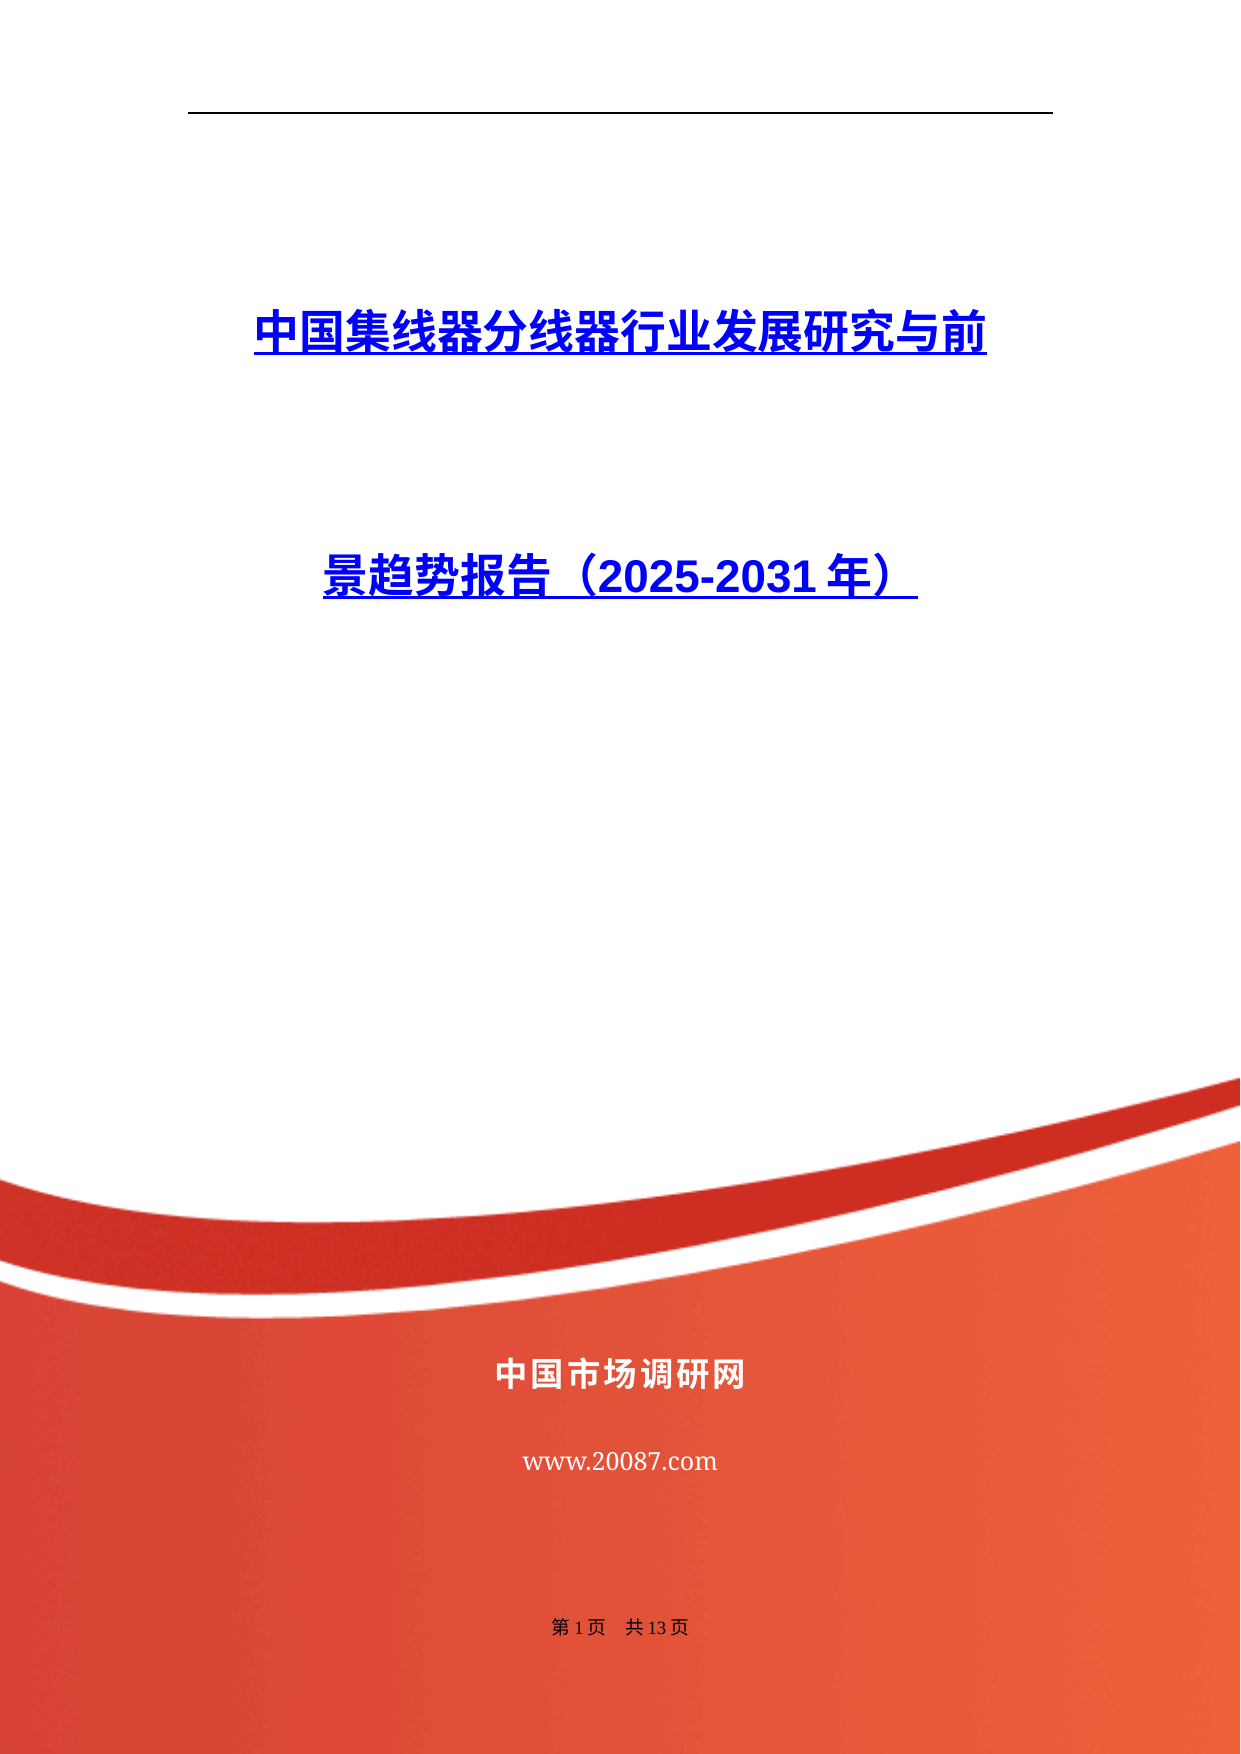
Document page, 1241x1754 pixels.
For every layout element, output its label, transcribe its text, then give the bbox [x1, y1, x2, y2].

text www.20087.com [187, 1428, 1053, 1493]
table_header 中国集线器分线器行业发展研究与前景趋势报告（2025-2031年） [188, 207, 1053, 773]
picture [0, 1006, 1241, 1754]
subtitle 中国市场调研网 [187, 1339, 1053, 1404]
